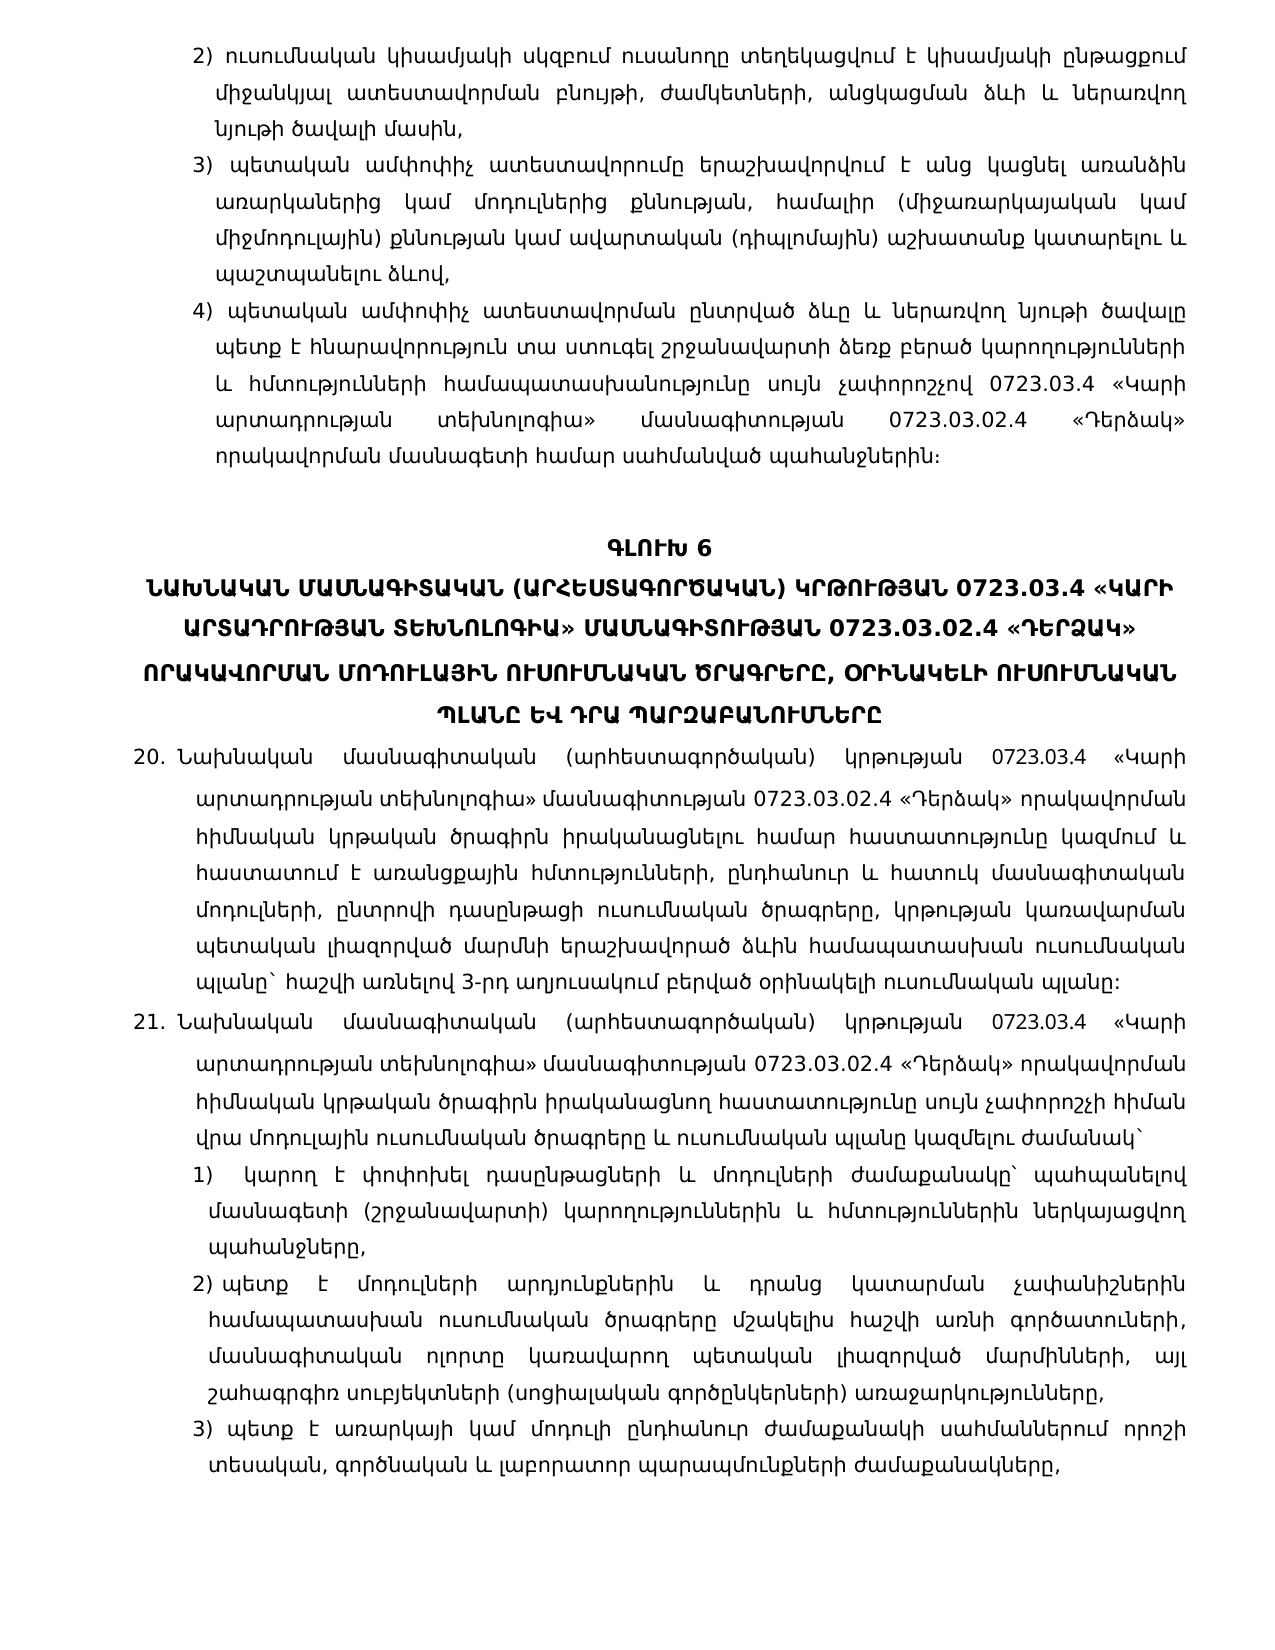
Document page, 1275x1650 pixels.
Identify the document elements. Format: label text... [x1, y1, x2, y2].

list պետական ամփոփիչ ատեստավորումը երաշխավորվում է անց կացնել առանձին առարկաներից կամ մոդուլներից քննության, համալիր (միջառարկայական կամ միջմոդուլային) քննության կամ ավարտական (դիպլոմային) աշխատանք կատարելու և պաշտպանելու ձևով, [192, 153, 1186, 287]
list ուսումնական կիսամյակի սկզբում ուսանողը տեղեկացվում է կիսամյակի ընթացքում միջանկյալ ատեստավորման բնույթի, ժամկետների, անցկացման ձևի և ներառվող նյութի ծավալի մասին, [192, 44, 1186, 141]
list կարող է փոփոխել դասընթացների և մոդուլների ժամաքանակը՝ պահպանելով մասնագետի (շրջանավարտի) կարողություններին և հմտություններին ներկայացվող պահանջները, [192, 1163, 1186, 1259]
list Նախնական մասնագիտական (արհեստագործական) կրթության 0723.03.4 «Կարի արտադրության տեխնոլոգիա» մասնագիտության 0723.03.02.4 «Դերձակ» որակավորման հիմնական կրթական ծրագիրն իրականացնելու համար հաստատությունը կազմում և հաստատում է առանցքային հմտությունների, ընդհանուր և հատուկ մասնագիտական մոդուլների, ընտրովի դասընթացի ուսումնական ծրագրերը, կրթության կառավարման պետական լիազորված մարմնի երաշխավորած ձևին համապատասխան ուսումնական պլանը` հաշվի առնելով 3-րդ աղյուսակում բերված օրինակելի ուսումնական պլանը: [133, 742, 1186, 995]
list պետական ամփոփիչ ատեստավորման ընտրված ձևը և ներառվող նյութի ծավալը պետք է հնարավորություն տա ստուգել շրջանավարտի ձեռք բերած կարողությունների և հմտությունների համապատասխանությունը սույն չափորոշչով 0723.03.4 «Կարի արտադրության տեխնոլոգիա» մասնագիտության 0723.03.02.4 «Դերձակ» որակավորման մասնագետի համար սահմանված պահանջներին։ [192, 299, 1186, 468]
text ՆԱԽՆԱԿԱՆ ՄԱՍՆԱԳԻՏԱԿԱՆ (ԱՐՀԵՍՏԱԳՈՐԾԱԿԱՆ) ԿՐԹՈՒԹՅԱՆ 0723.03.4 «ԿԱՐԻ ԱՐՏԱԴՐՈՒԹՅԱՆ ՏԵԽՆՈԼՈԳԻԱ» ՄԱՍՆԱԳԻՏՈՒԹՅԱՆ 0723.03.02.4 «ԴԵՐՁԱԿ» ՈՐԱԿԱՎՈՐՄԱՆ ՄՈԴՈՒԼԱՅԻՆ ՈՒՍՈՒՄՆԱԿԱՆ ԾՐԱԳՐԵՐԸ, ՕՐԻՆԱԿԵԼԻ ՈՒՍՈՒՄՆԱԿԱՆ ՊԼԱՆԸ ԵՎ ԴՐԱ ՊԱՐԶԱԲԱՆՈՒՄՆԵՐԸ [133, 575, 1186, 728]
list պետք է մոդուլների արդյունքներին և դրանց կատարման չափանիշներին համապատասխան ուսումնական ծրագրերը մշակելիս հաշվի առնի գործատուների, մասնագիտական ոլորտը կառավարող պետական լիազորված մարմինների, այլ շահագրգիռ սուբյեկտների (սոցիալական գործընկերների) առաջարկությունները, [192, 1272, 1186, 1405]
list Նախնական մասնագիտական (արհեստագործական) կրթության 0723.03.4 «Կարի արտադրության տեխնոլոգիա» մասնագիտության 0723.03.02.4 «Դերձակ» որակավորման հիմնական կրթական ծրագիրն իրականացնող հաստատությունը սույն չափորոշչի հիման վրա մոդուլային ուսումնական ծրագրերը և ուսումնական պլանը կազմելու ժամանակ` [133, 1007, 1186, 1151]
text ԳԼՈՒԽ 6 [133, 535, 1186, 562]
list պետք է առարկայի կամ մոդուլի ընդհանուր ժամաքանակի սահմաններում որոշի տեսական, գործնական և լաբորատոր պարապմունքների ժամաքանակները, [192, 1417, 1186, 1478]
